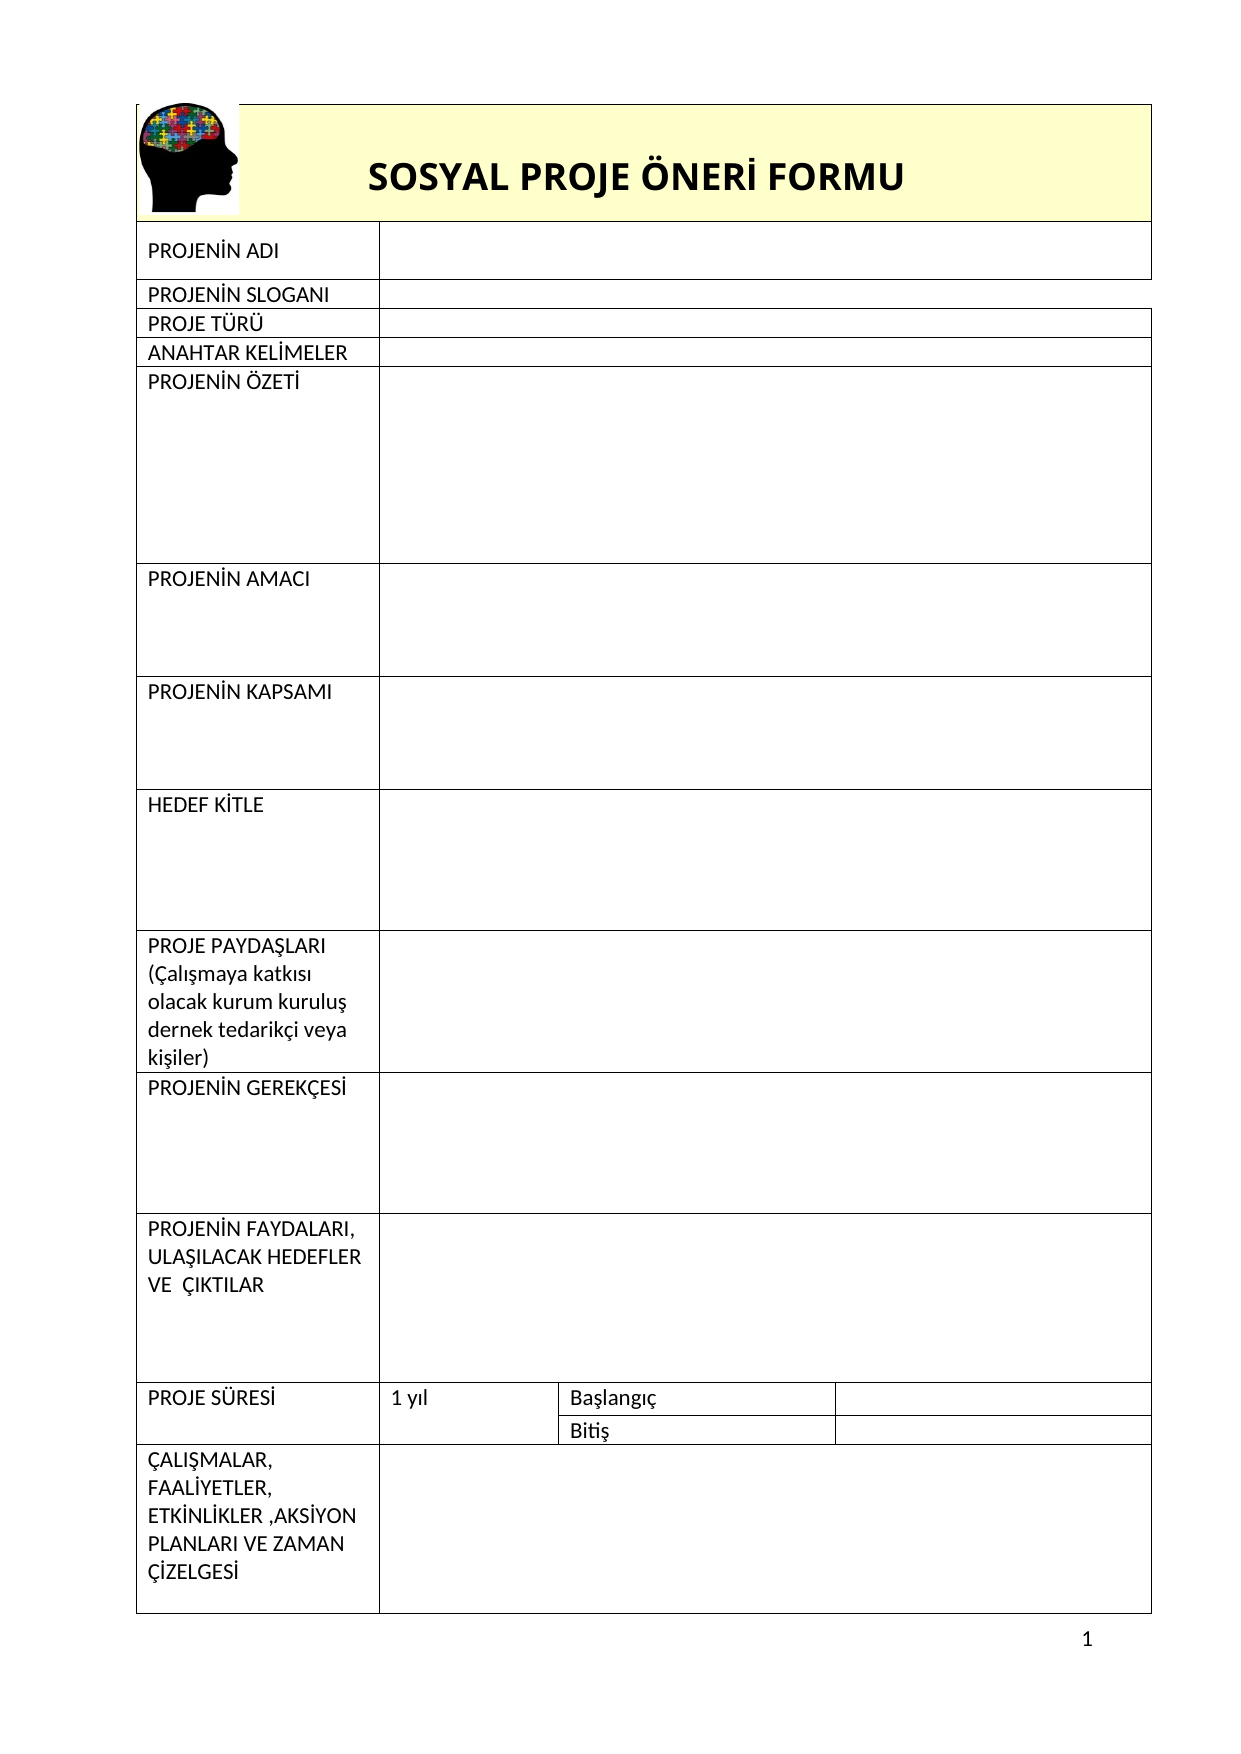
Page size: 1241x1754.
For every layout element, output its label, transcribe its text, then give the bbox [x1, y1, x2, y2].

table_cell PROJENİN AMACI [137, 564, 379, 676]
table_cell ANAHTAR KELİMELER [137, 338, 379, 366]
table_cell PROJENİN SLOGANI [137, 280, 379, 308]
table_cell [380, 1445, 1151, 1613]
table_cell [836, 1383, 1151, 1415]
table_cell PROJENİN KAPSAMI [137, 677, 379, 789]
table_cell 1 yıl [380, 1383, 558, 1444]
table_cell [380, 931, 1151, 1072]
table_cell [380, 367, 1151, 563]
table_cell PROJENİN ADI [137, 222, 379, 279]
table_cell PROJE TÜRÜ [137, 309, 379, 337]
table_cell PROJENİN FAYDALARI, ULAŞILACAK HEDEFLER VE ÇIKTILAR [137, 1214, 379, 1382]
table_cell [380, 338, 1151, 366]
table_cell [380, 222, 1151, 279]
table_cell PROJE PAYDAŞLARI (Çalışmaya katkısı olacak kurum kuruluş dernek tedarikçi veya kişiler) [137, 931, 379, 1072]
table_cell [137, 1445, 379, 1613]
table_header SOSYAL PROJE ÖNERİ FORMU [137, 105, 1151, 221]
table_cell HEDEF KİTLE [137, 790, 379, 930]
picture [139, 103, 240, 215]
table_cell Bitiş [559, 1416, 835, 1444]
table_cell [380, 309, 1151, 337]
table_cell PROJENİN ÖZETİ [137, 367, 379, 563]
table_cell [380, 564, 1151, 676]
table_cell [380, 1214, 1151, 1382]
table_cell [380, 677, 1151, 789]
table_cell PROJENİN GEREKÇESİ [137, 1073, 379, 1213]
table_cell [836, 1416, 1151, 1444]
table_cell PROJE SÜRESİ [137, 1383, 379, 1444]
table_cell Başlangıç [559, 1383, 835, 1415]
table_cell [380, 790, 1151, 930]
table_cell [380, 1073, 1151, 1213]
